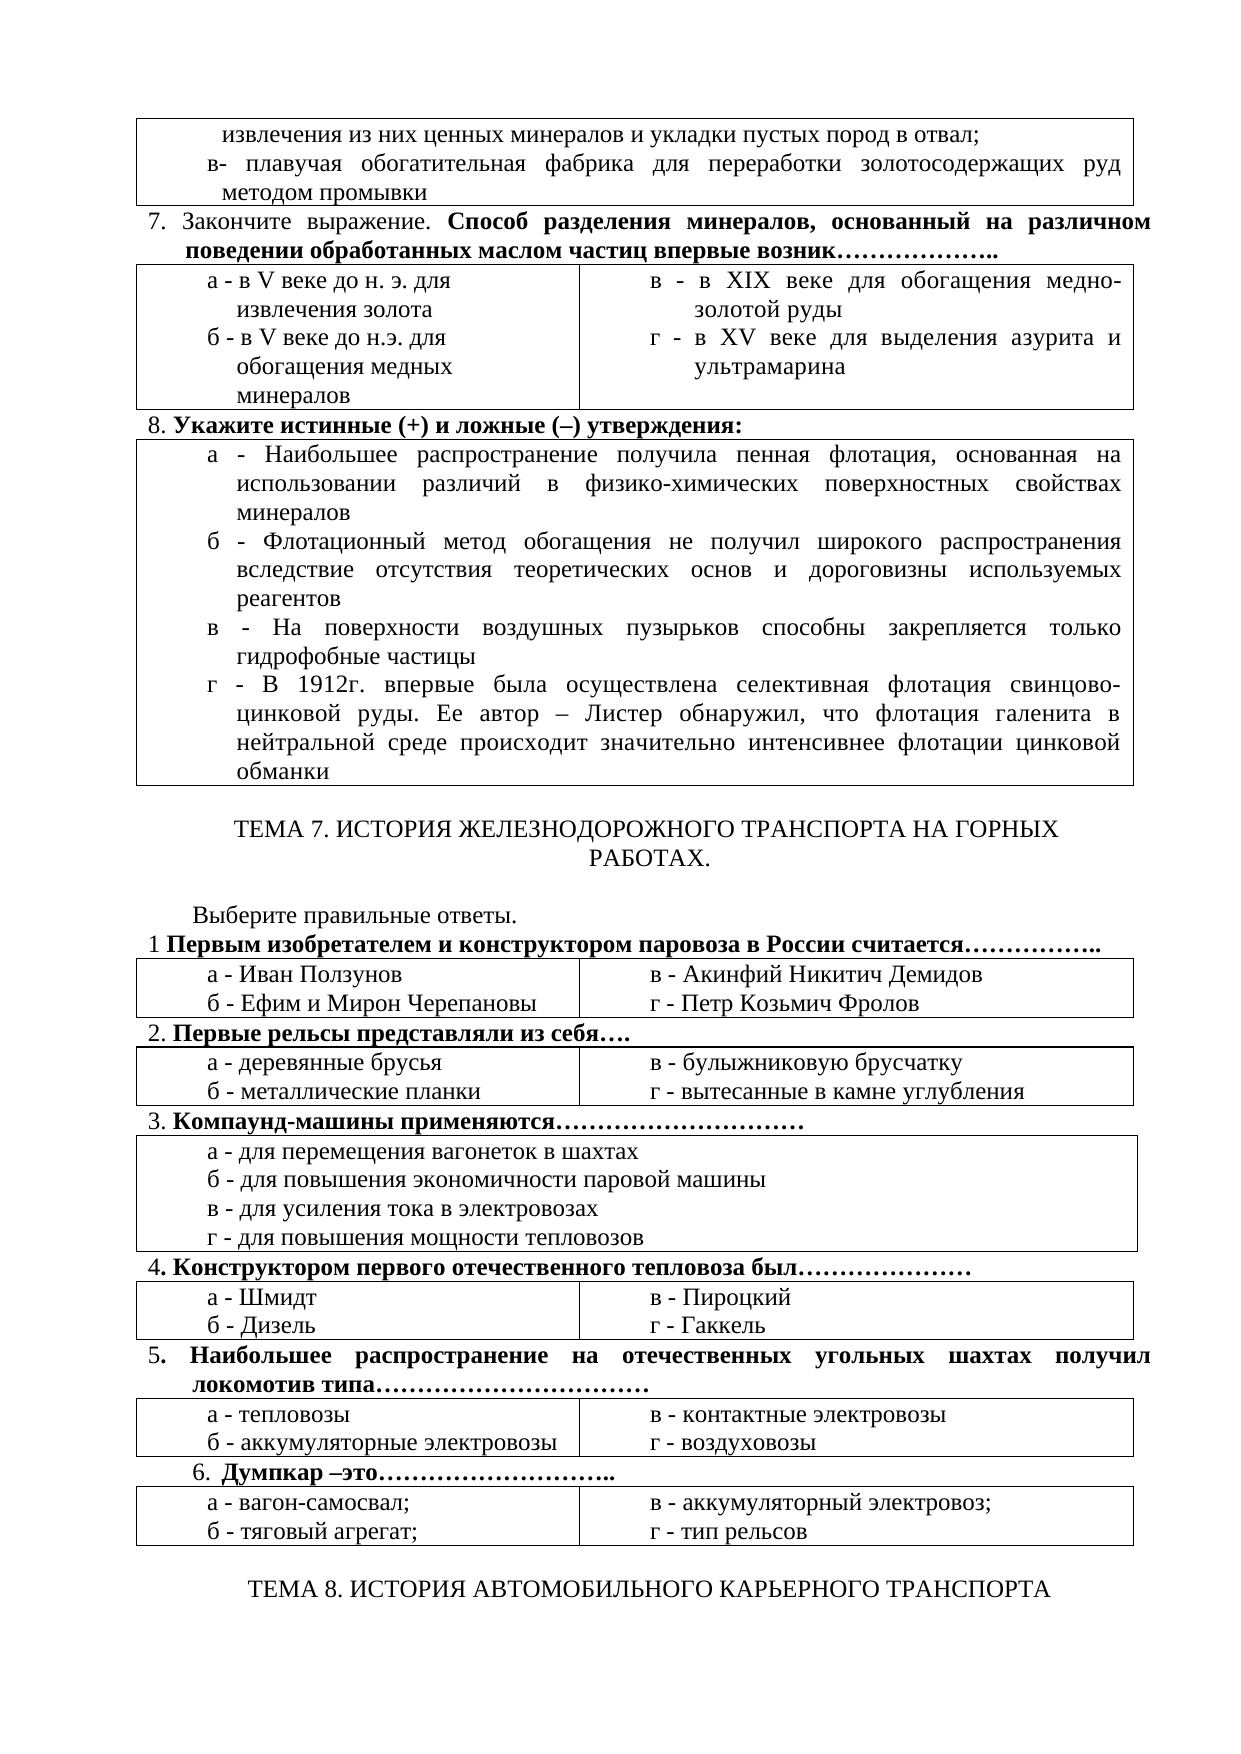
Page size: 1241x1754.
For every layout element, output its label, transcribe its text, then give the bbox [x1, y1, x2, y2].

text 8. Укажите истинные (+) и ложные (–) утверждения: [148, 410, 1152, 438]
text 3. Компаунд-машины применяются………………………… [148, 1106, 1152, 1135]
text 2. Первые рельсы представляли из себя…. [148, 1018, 1152, 1046]
table_header в - контактные электровозы г - воздуховозы [580, 1399, 1133, 1456]
table_header а - в V веке до н. э. для извлечения золота б - в V веке до н.э. для обогащения медных минералов [137, 265, 579, 409]
table_header а - для перемещения вагонеток в шахтах б - для повышения экономичности паровой машины в - для усиления тока в электровозах г - для повышения мощности тепловозов [137, 1136, 1137, 1251]
text 5. Наибольшее распространение на отечественных угольных шахтах получил локомотив типа…………………………… [148, 1340, 1152, 1398]
table_header в - аккумуляторный электровоз; г - тип рельсов [580, 1487, 1133, 1544]
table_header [137, 119, 1133, 205]
text 1 Первым изобретателем и конструктором паровоза в России считается…………….. [148, 929, 1152, 958]
table_header а - деревянные брусья б - металлические планки [137, 1048, 579, 1105]
text ТЕМА 8. ИСТОРИЯ АВТОМОБИЛЬНОГО КАРЬЕРНОГО ТРАНСПОРТА [148, 1574, 1152, 1603]
text 7. Закончите выражение. Способ разделения минералов, основанный на различном поведении обработанных маслом частиц впервые возник……………….. [148, 206, 1152, 264]
text 6. Думпкар –это……………………….. [192, 1457, 1152, 1486]
table_header а - Шмидт б - Дизель [137, 1282, 579, 1339]
table_header а - вагон-самосвал; б - тяговый агрегат; [137, 1487, 579, 1544]
table_header а - Наибольшее распространение получила пенная флотация, основанная на использовании различий в физико-химических поверхностных свойствах минералов б - Флотационный метод обогащения не получил широкого распространения вследствие отсутствия теоретических основ и дороговизны используемых реагентов в - На поверхности воздушных пузырьков способны закрепляется только гидрофобные частицы г - В 1912г. впервые была осуществлена селективная флотация свинцово- цинковой руды. Ее автор – Листер обнаружил, что флотация галенита в нейтральной среде происходит значительно интенсивнее флотации цинковой обманки [137, 440, 1133, 784]
table_header а - тепловозы б - аккумуляторные электровозы [137, 1399, 579, 1456]
text 4. Конструктором первого отечественного тепловоза был………………… [148, 1252, 1152, 1281]
table_header в - Пироцкий г - Гаккель [580, 1282, 1133, 1339]
text Выберите правильные ответы. [192, 901, 1152, 929]
table_header в - Акинфий Никитич Демидов г - Петр Козьмич Фролов [580, 959, 1133, 1017]
text ТЕМА 7. ИСТОРИЯ ЖЕЛЕЗНОДОРОЖНОГО ТРАНСПОРТА НА ГОРНЫХ РАБОТАХ. [148, 814, 1152, 872]
table_header в - в XIX веке для обогащения медно-золотой руды г - в XV веке для выделения азурита и ультрамарина [580, 265, 1133, 409]
table_header а - Иван Ползунов б - Ефим и Мирон Черепановы [137, 959, 579, 1017]
table_header в - булыжниковую брусчатку г - вытесанные в камне углубления [580, 1048, 1133, 1105]
